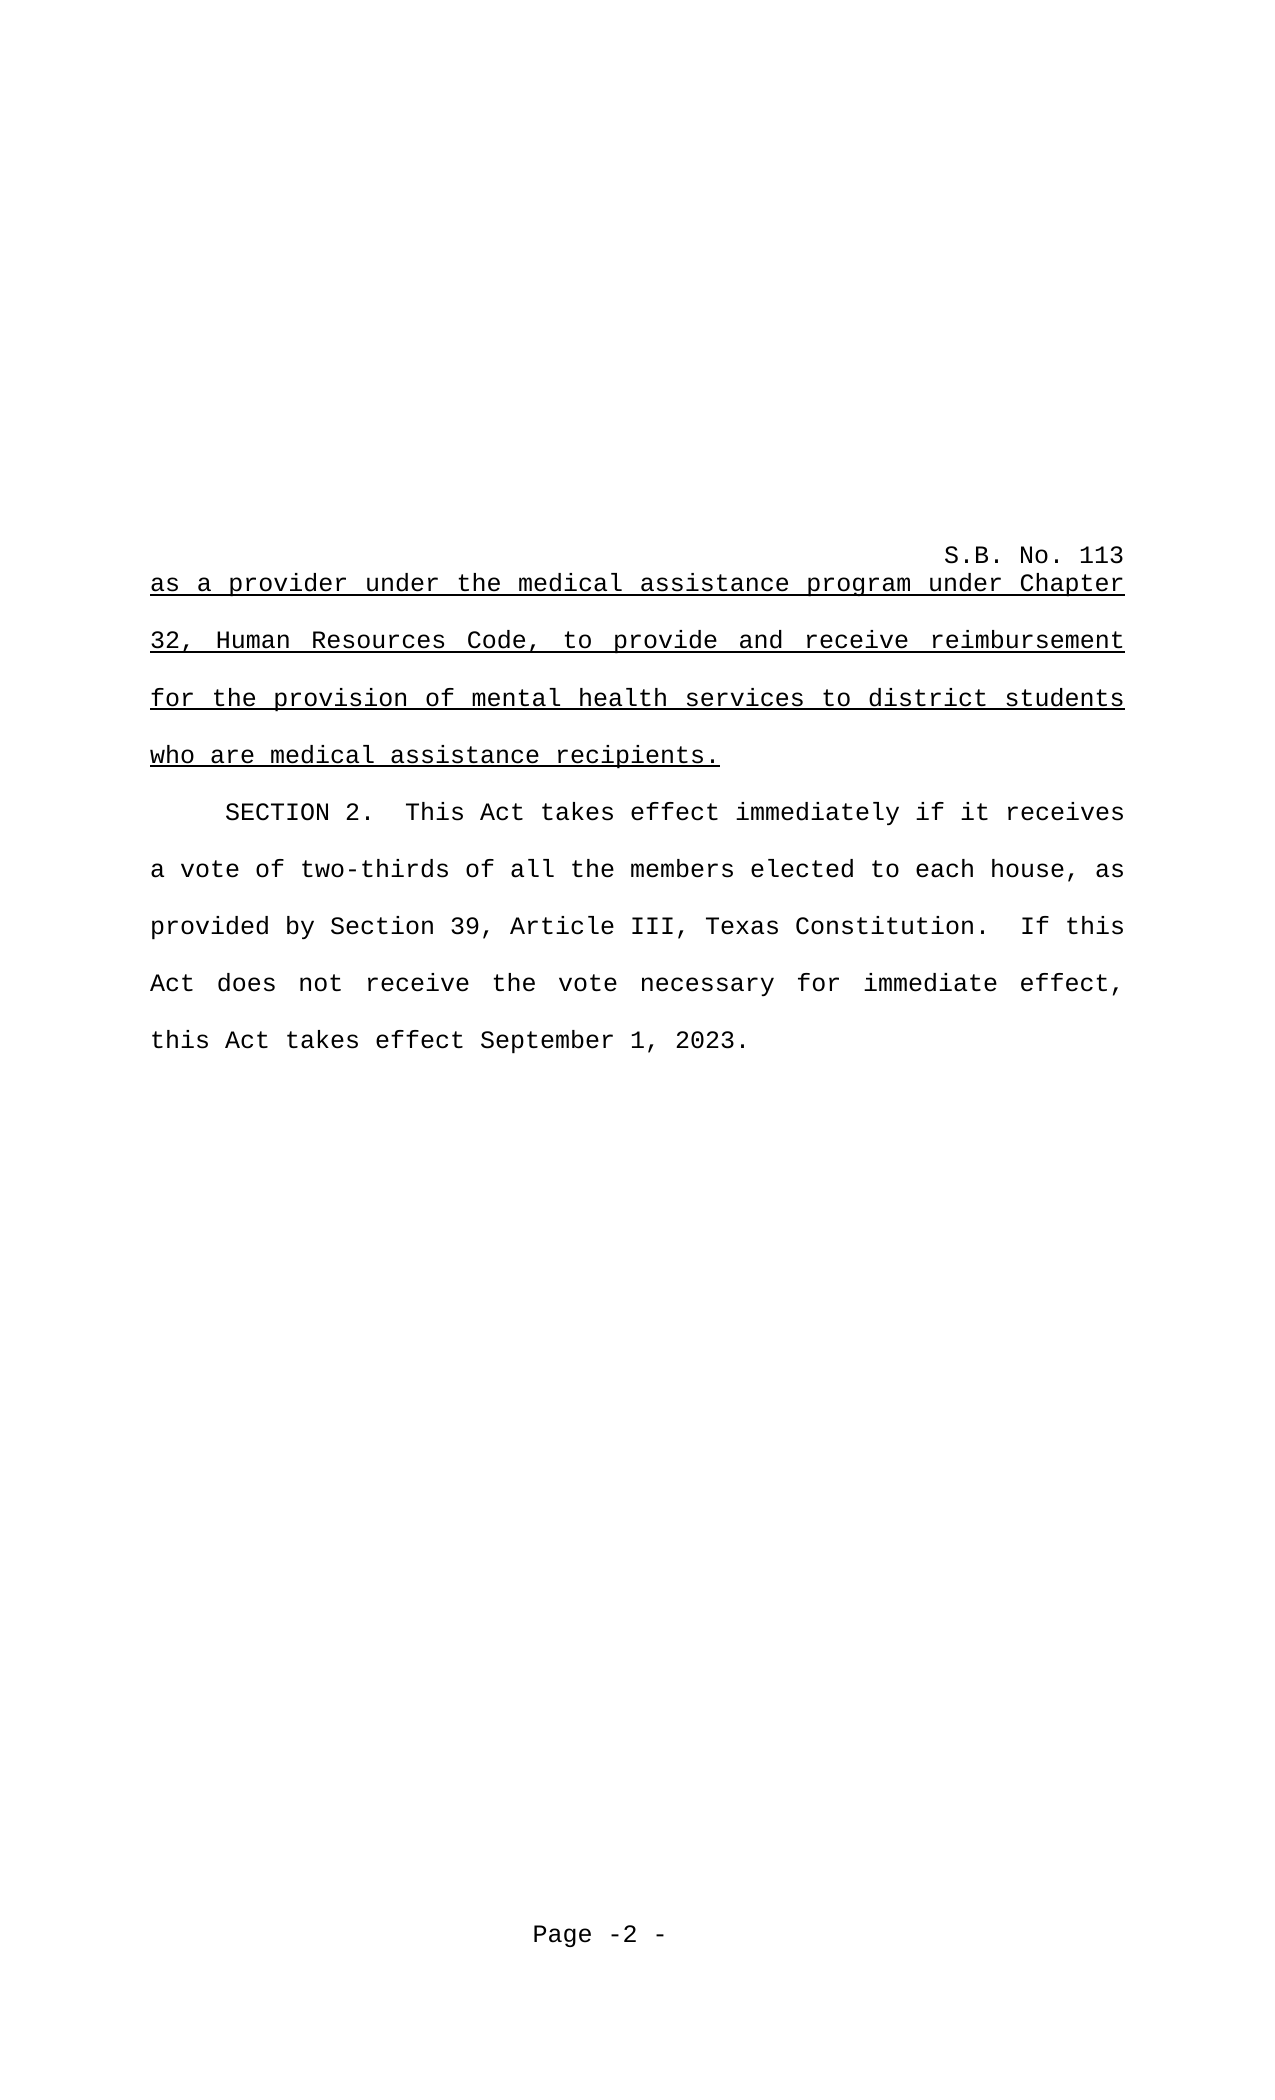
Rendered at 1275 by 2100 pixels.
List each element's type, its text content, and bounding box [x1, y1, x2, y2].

text SECTION 2. This Act takes effect immediately if it receives a vote of two-thirds of all the members elected to each house, as provided by Section 39, Article III, Texas Constitution. If this Act does not receive the vote necessary for immediate effect, this Act takes effect September 1, 2023. [150, 799, 1125, 1056]
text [150, 571, 1125, 594]
